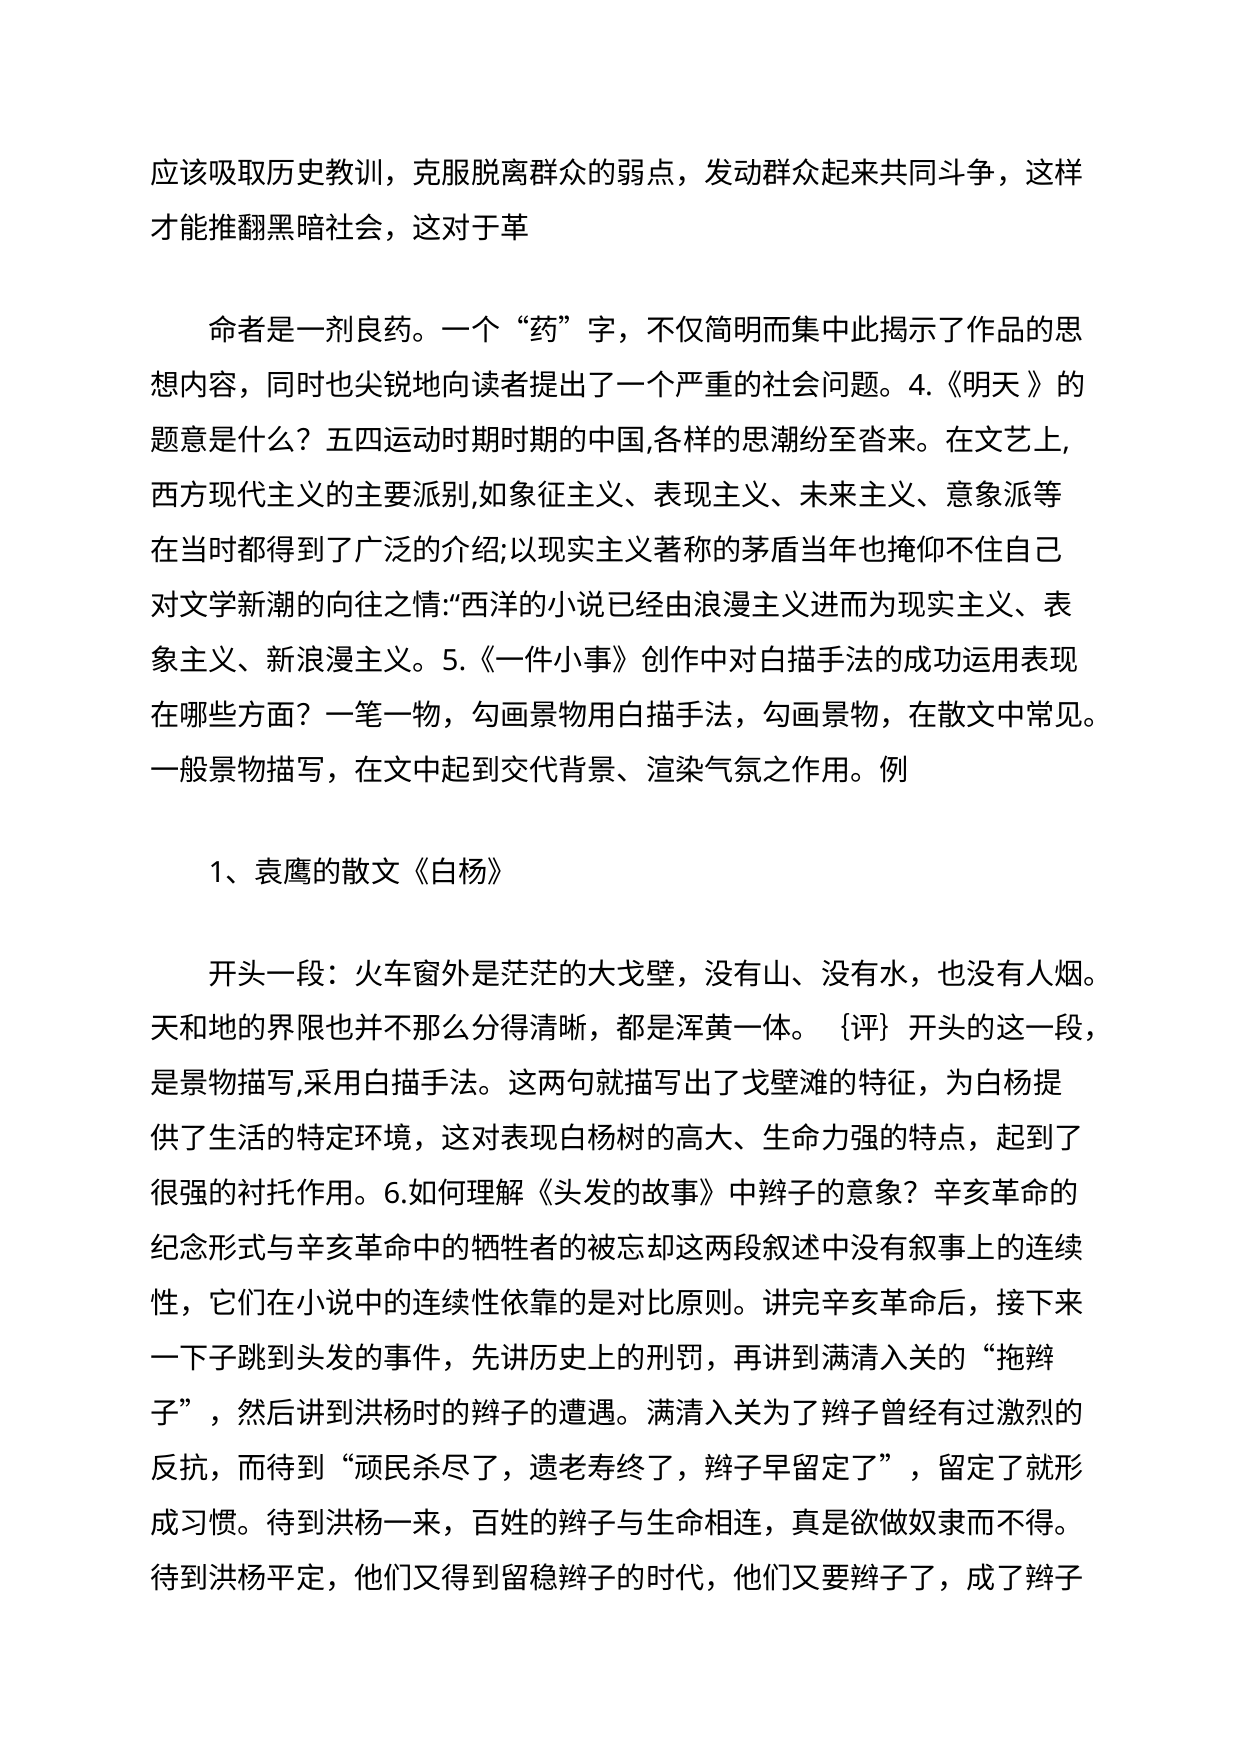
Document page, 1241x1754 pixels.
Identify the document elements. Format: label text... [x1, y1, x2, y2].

text 命者是一剂良药。一个“药”字，不仅简明而集中此揭示了作品的思想内容，同时也尖锐地向读者提出了一个严重的社会问题。4.《明天 》的题意是什么？五四运动时期时期的中国,各样的思潮纷至沓来。在文艺上,西方现代主义的主要派别,如象征主义、表现主义、未来主义、意象派等在当时都得到了广泛的介绍;以现实主义著称的茅盾当年也掩仰不住自己对文学新潮的向往之情:“西洋的小说已经由浪漫主义进而为现实主义、表象主义、新浪漫主义。5.《一件小事》创作中对白描手法的成功运用表现在哪些方面？一笔一物，勾画景物用白描手法，勾画景物，在散文中常见。一般景物描写，在文中起到交代背景、渲染气氛之作用。例 [150, 307, 1090, 789]
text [150, 150, 1090, 247]
text 1、袁鹰的散文《白杨》 [150, 848, 1090, 891]
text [150, 950, 1090, 1597]
